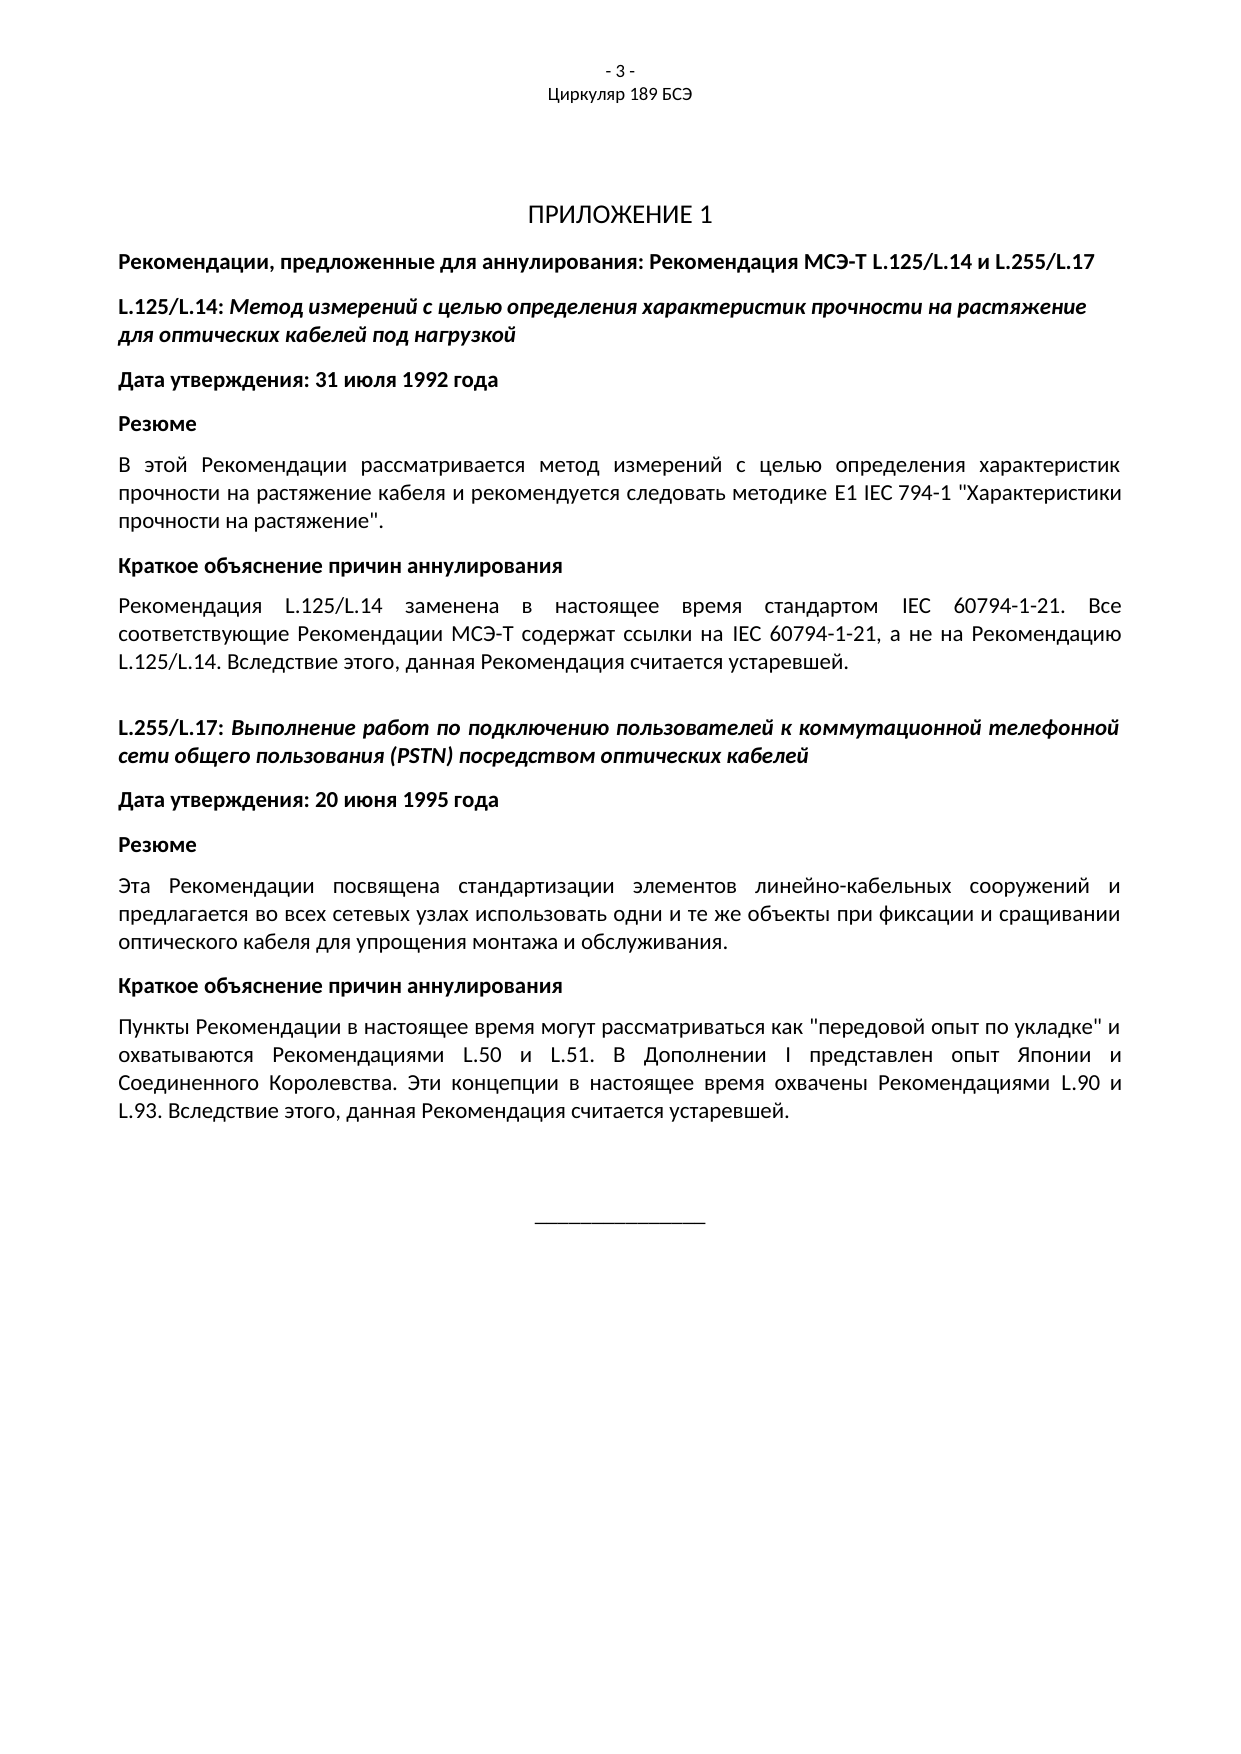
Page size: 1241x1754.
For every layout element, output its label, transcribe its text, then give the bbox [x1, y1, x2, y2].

subtitle Дата утверждения: 20 июня 1995 года [118, 786, 1122, 813]
subtitle Резюме [118, 830, 1122, 858]
text L.255/L.17: Выполнение работ по подключению пользователей к коммутационной телефонной сети общего пользования (PSTN) посредством оптических кабелей [118, 713, 1122, 769]
subtitle Рекомендации, предложенные для аннулирования: Рекомендация МСЭ-T L.125/L.14 и L.255/L.17 [118, 247, 1122, 275]
text Эта Рекомендации посвящена стандартизации элементов линейно-кабельных сооружений и предлагается во всех сетевых узлах использовать одни и те же объекты при фиксации и сращивании оптического кабеля для упрощения монтажа и обслуживания. [118, 871, 1122, 955]
text _______________ [118, 1199, 1122, 1227]
text Приложение 1 [118, 198, 1122, 231]
text В этой Рекомендации рассматривается метод измерений с целью определения характеристик прочности на растяжение кабеля и рекомендуется следовать методике E1 IEC 794-1 "Характеристики прочности на растяжение". [118, 450, 1122, 534]
subtitle L.125/L.14: Метод измерений с целью определения характеристик прочности на растяжение для оптических кабелей под нагрузкой [118, 292, 1122, 348]
text Пункты Рекомендации в настоящее время могут рассматриваться как "передовой опыт по укладке" и охватываются Рекомендациями L.50 и L.51. В Дополнении I представлен опыт Японии и Соединенного Королевства. Эти концепции в настоящее время охвачены Рекомендациями L.90 и L.93. Вследствие этого, данная Рекомендация считается устаревшей. [118, 1012, 1122, 1124]
text Рекомендация L.125/L.14 заменена в настоящее время стандартом IEC 60794-1-21. Все соответствующие Рекомендации МСЭ-Т содержат ссылки на IEC 60794-1-21, а не на Рекомендацию L.125/L.14. Вследствие этого, данная Рекомендация считается устаревшей. [118, 591, 1122, 675]
subtitle Краткое объяснение причин аннулирования [118, 551, 1122, 579]
subtitle Резюме [118, 409, 1122, 437]
subtitle Дата утверждения: 31 июля 1992 года [118, 365, 1122, 393]
subtitle Краткое объяснение причин аннулирования [118, 971, 1122, 999]
